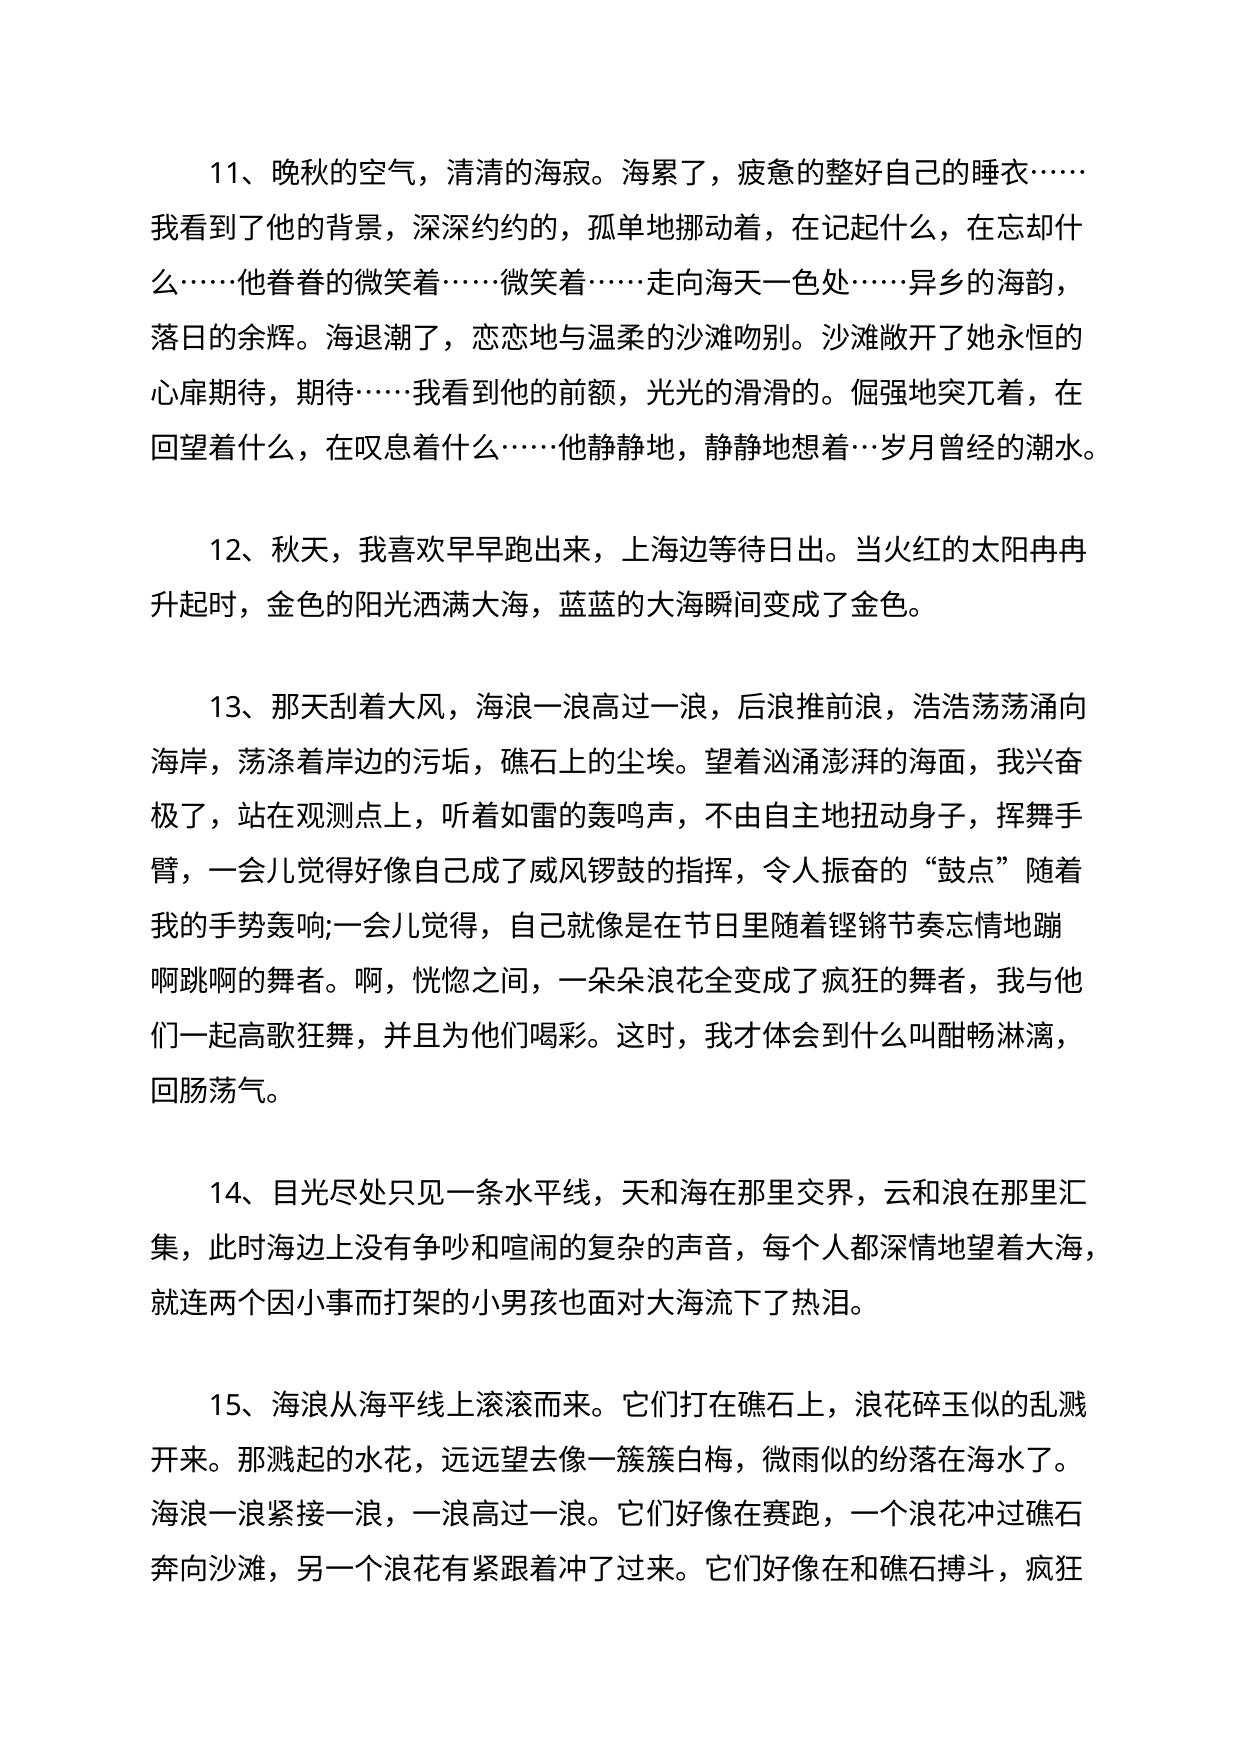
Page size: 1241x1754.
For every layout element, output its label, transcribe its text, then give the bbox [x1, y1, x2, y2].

text 14、目光尽处只见一条水平线，天和海在那里交界，云和浪在那里汇集，此时海边上没有争吵和喧闹的复杂的声音，每个人都深情地望着大海，就连两个因小事而打架的小男孩也面对大海流下了热泪。 [150, 1169, 1090, 1322]
text 11、晚秋的空气，清清的海寂。海累了，疲惫的整好自己的睡衣……我看到了他的背景，深深约约的，孤单地挪动着，在记起什么，在忘却什么……他眷眷的微笑着……微笑着……走向海天一色处……异乡的海韵，落日的余辉。海退潮了，恋恋地与温柔的沙滩吻别。沙滩敞开了她永恒的心扉期待，期待……我看到他的前额，光光的滑滑的。倔强地突兀着，在回望着什么，在叹息着什么……他静静地，静静地想着…岁月曾经的潮水。 [150, 150, 1090, 467]
text 12、秋天，我喜欢早早跑出来，上海边等待日出。当火红的太阳冉冉升起时，金色的阳光洒满大海，蓝蓝的大海瞬间变成了金色。 [150, 526, 1090, 624]
text 13、那天刮着大风，海浪一浪高过一浪，后浪推前浪，浩浩荡荡涌向海岸，荡涤着岸边的污垢，礁石上的尘埃。望着汹涌澎湃的海面，我兴奋极了，站在观测点上，听着如雷的轰鸣声，不由自主地扭动身子，挥舞手臂，一会儿觉得好像自己成了威风锣鼓的指挥，令人振奋的“鼓点”随着我的手势轰响;一会儿觉得，自己就像是在节日里随着铿锵节奏忘情地蹦啊跳啊的舞者。啊，恍惚之间，一朵朵浪花全变成了疯狂的舞者，我与他们一起高歌狂舞，并且为他们喝彩。这时，我才体会到什么叫酣畅淋漓，回肠荡气。 [150, 683, 1090, 1110]
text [150, 1381, 1090, 1588]
